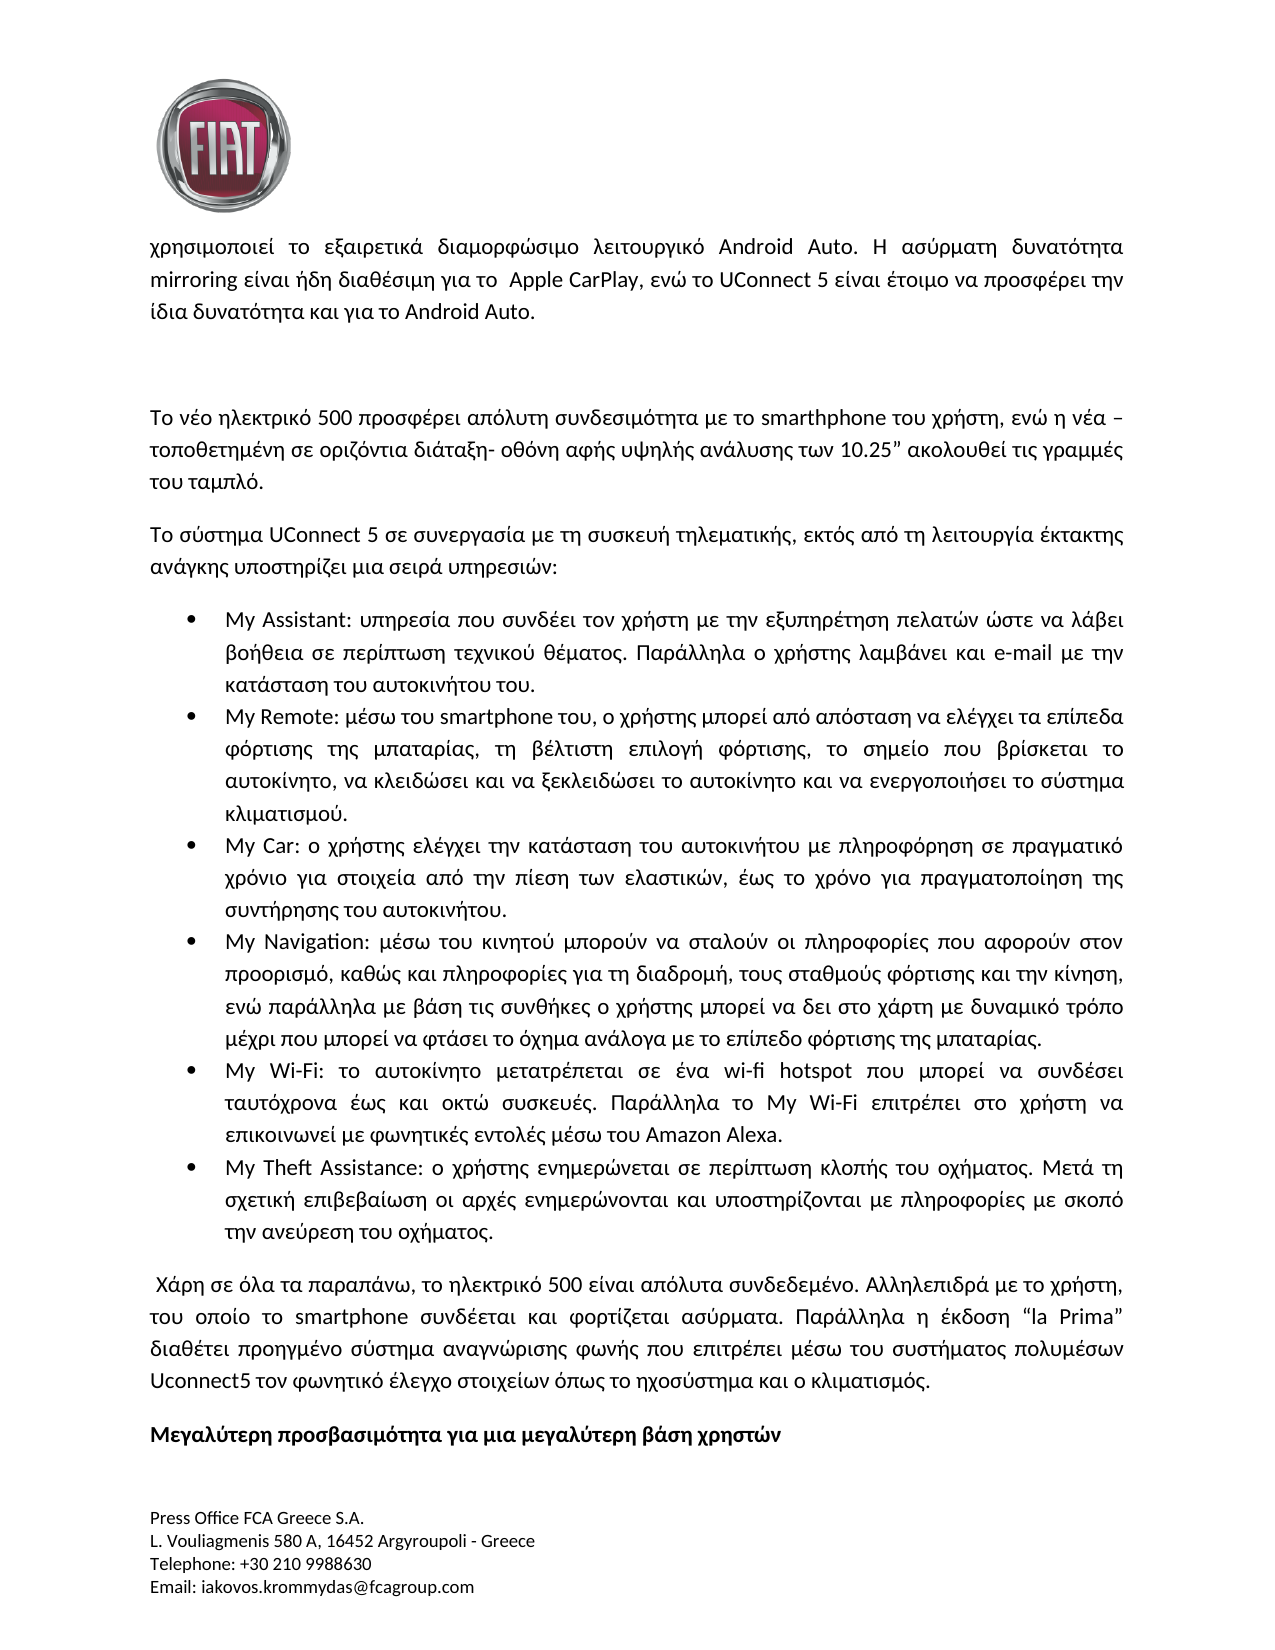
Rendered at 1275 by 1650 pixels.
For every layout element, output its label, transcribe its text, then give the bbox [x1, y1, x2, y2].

list My Theft Assistance: ο χρήστης ενημερώνεται σε περίπτωση κλοπής του οχήματος. Μετά τη σχετική επιβεβαίωση οι αρχές ενημερώνονται και υποστηρίζονται με πληροφορίες με σκοπό την ανεύρεση του οχήματος. [187, 1153, 1125, 1245]
text Χάρη σε όλα τα παραπάνω, το ηλεκτρικό 500 είναι απόλυτα συνδεδεμένο. Αλληλεπιδρά με το χρήστη, του οποίο το smartphone συνδέεται και φορτίζεται ασύρματα. Παράλληλα η έκδοση “la Prima” διαθέτει προηγμένο σύστημα αναγνώρισης φωνής που επιτρέπει μέσω του συστήματος πολυμέσων Uconnect5 τον φωνητικό έλεγχο στοιχείων όπως το ηχοσύστημα και ο κλιματισμός. [150, 1270, 1125, 1395]
list My Remote: μέσω του smartphone του, ο χρήστης μπορεί από απόσταση να ελέγχει τα επίπεδα φόρτισης της μπαταρίας, τη βέλτιστη επιλογή φόρτισης, το σημείο που βρίσκεται το αυτοκίνητο, να κλειδώσει και να ξεκλειδώσει το αυτοκίνητο και να ενεργοποιήσει το σύστημα κλιματισμού. [187, 702, 1125, 827]
picture [148, 75, 296, 213]
list My Navigation: μέσω του κινητού μπορούν να σταλούν οι πληροφορίες που αφορούν στον προορισμό, καθώς και πληροφορίες για τη διαδρομή, τους σταθμούς φόρτισης και την κίνηση, ενώ παράλληλα με βάση τις συνθήκες ο χρήστης μπορεί να δει στο χάρτη με δυναμικό τρόπο μέχρι που μπορεί να φτάσει το όχημα ανάλογα με το επίπεδο φόρτισης της μπαταρίας. [187, 927, 1125, 1052]
text Μεγαλύτερη προσβασιμότητα για μια μεγαλύτερη βάση χρηστών [150, 1420, 1125, 1448]
text Το νέο ηλεκτρικό 500 προσφέρει απόλυτη συνδεσιμότητα με το smarthphone του χρήστη, ενώ η νέα –τοποθετημένη σε οριζόντια διάταξη- οθόνη αφής υψηλής ανάλυσης των 10.25” ακολουθεί τις γραμμές του ταμπλό. [150, 403, 1125, 495]
list My Assistant: υπηρεσία που συνδέει τον χρήστη με την εξυπηρέτηση πελατών ώστε να λάβει βοήθεια σε περίπτωση τεχνικού θέματος. Παράλληλα ο χρήστης λαμβάνει και e-mail με την κατάσταση του αυτοκινήτου του. [187, 606, 1125, 698]
text Το σύστημα UConnect 5 σε συνεργασία με τη συσκευή τηλεματικής, εκτός από τη λειτουργία έκτακτης ανάγκης υποστηρίζει μια σειρά υπηρεσιών: [150, 520, 1125, 581]
list My Wi-Fi: το αυτοκίνητο μετατρέπεται σε ένα wi-fi hotspot που μπορεί να συνδέσει ταυτόχρονα έως και οκτώ συσκευές. Παράλληλα το My Wi-Fi επιτρέπει στο χρήστη να επικοινωνεί με φωνητικές εντολές μέσω του Amazon Alexa. [187, 1056, 1125, 1148]
list My Car: ο χρήστης ελέγχει την κατάσταση του αυτοκινήτου με πληροφόρηση σε πραγματικό χρόνιο για στοιχεία από την πίεση των ελαστικών, έως το χρόνο για πραγματοποίηση της συντήρησης του αυτοκινήτου. [187, 831, 1125, 923]
